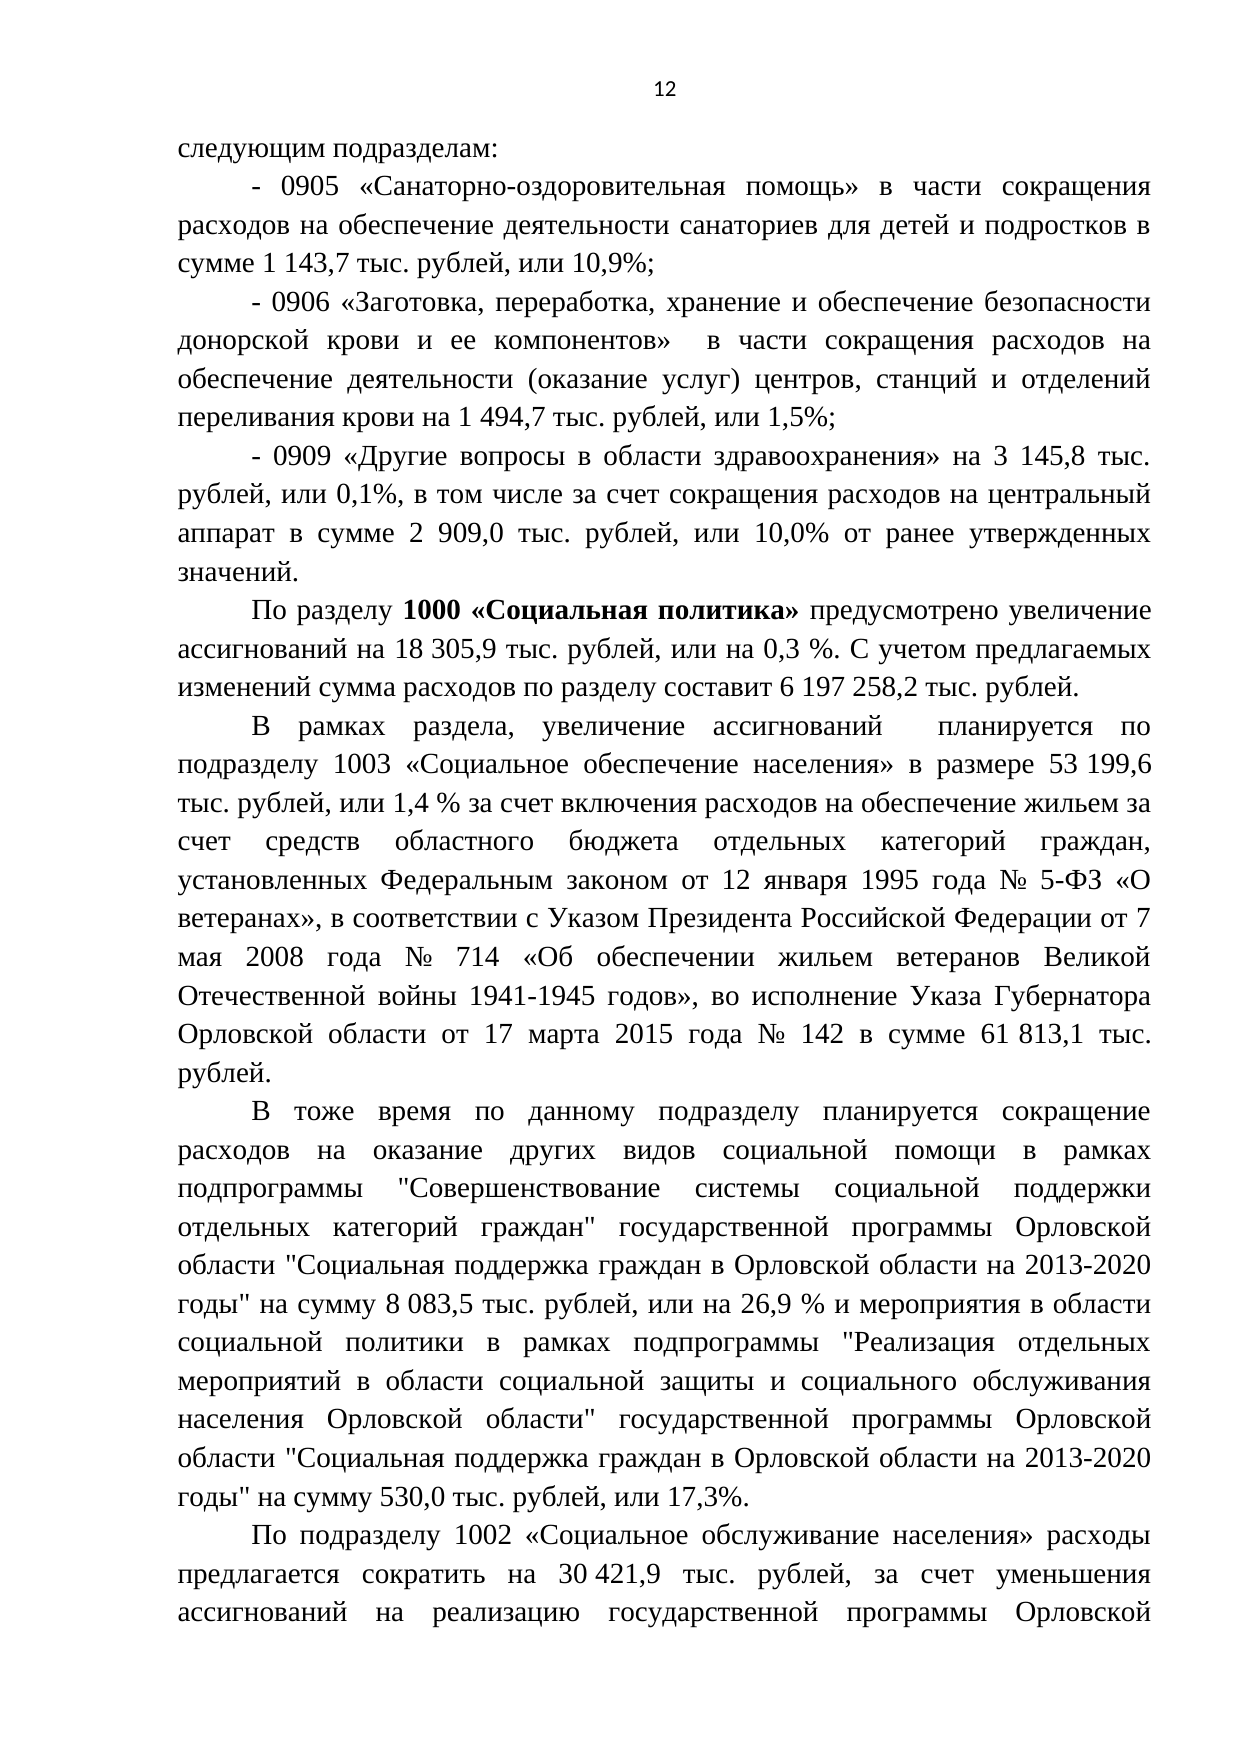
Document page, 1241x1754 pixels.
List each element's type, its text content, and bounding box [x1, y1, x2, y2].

text По разделу 1000 «Социальная политика» предусмотрено увеличение ассигнований на 18 305,9 тыс. рублей, или на 0,3 %. С учетом предлагаемых изменений сумма расходов по разделу составит 6 197 258,2 тыс. рублей. [177, 592, 1152, 703]
text - 0905 «Санаторно-оздоровительная помощь» в части сокращения расходов на обеспечение деятельности санаториев для детей и подростков в сумме 1 143,7 тыс. рублей, или 10,9%; [177, 168, 1152, 279]
text - 0906 «Заготовка, переработка, хранение и обеспечение безопасности донорской крови и ее компонентов» в части сокращения расходов на обеспечение деятельности (оказание услуг) центров, станций и отделений переливания крови на 1 494,7 тыс. рублей, или 1,5%; [177, 284, 1152, 433]
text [177, 130, 1152, 163]
text В рамках раздела, увеличение ассигнований планируется по подразделу 1003 «Социальное обеспечение населения» в размере 53 199,6 тыс. рублей, или 1,4 % за счет включения расходов на обеспечение жильем за счет средств областного бюджета отдельных категорий граждан, установленных Федеральным законом от 12 января 1995 года № 5-ФЗ «О ветеранах», в соответствии с Указом Президента Российской Федерации от 7 мая 2008 года № 714 «Об обеспечении жильем ветеранов Великой Отечественной войны 1941-1945 годов», во исполнение Указа Губернатора Орловской области от 17 марта 2015 года № 142 в сумме 61 813,1 тыс. рублей. [177, 708, 1152, 1088]
text - 0909 «Другие вопросы в области здравоохранения» на 3 145,8 тыс. рублей, или 0,1%, в том числе за счет сокращения расходов на центральный аппарат в сумме 2 909,0 тыс. рублей, или 10,0% от ранее утвержденных значений. [177, 438, 1152, 587]
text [177, 1517, 1152, 1628]
text В тоже время по данному подразделу планируется сокращение расходов на оказание других видов социальной помощи в рамках подпрограммы "Совершенствование системы социальной поддержки отдельных категорий граждан" государственной программы Орловской области "Социальная поддержка граждан в Орловской области на 2013-2020 годы" на сумму 8 083,5 тыс. рублей, или на 26,9 % и мероприятия в области социальной политики в рамках подпрограммы "Реализация отдельных мероприятий в области социальной защиты и социального обслуживания населения Орловской области" государственной программы Орловской области "Социальная поддержка граждан в Орловской области на 2013-2020 годы" на сумму 530,0 тыс. рублей, или 17,3%. [177, 1093, 1152, 1512]
